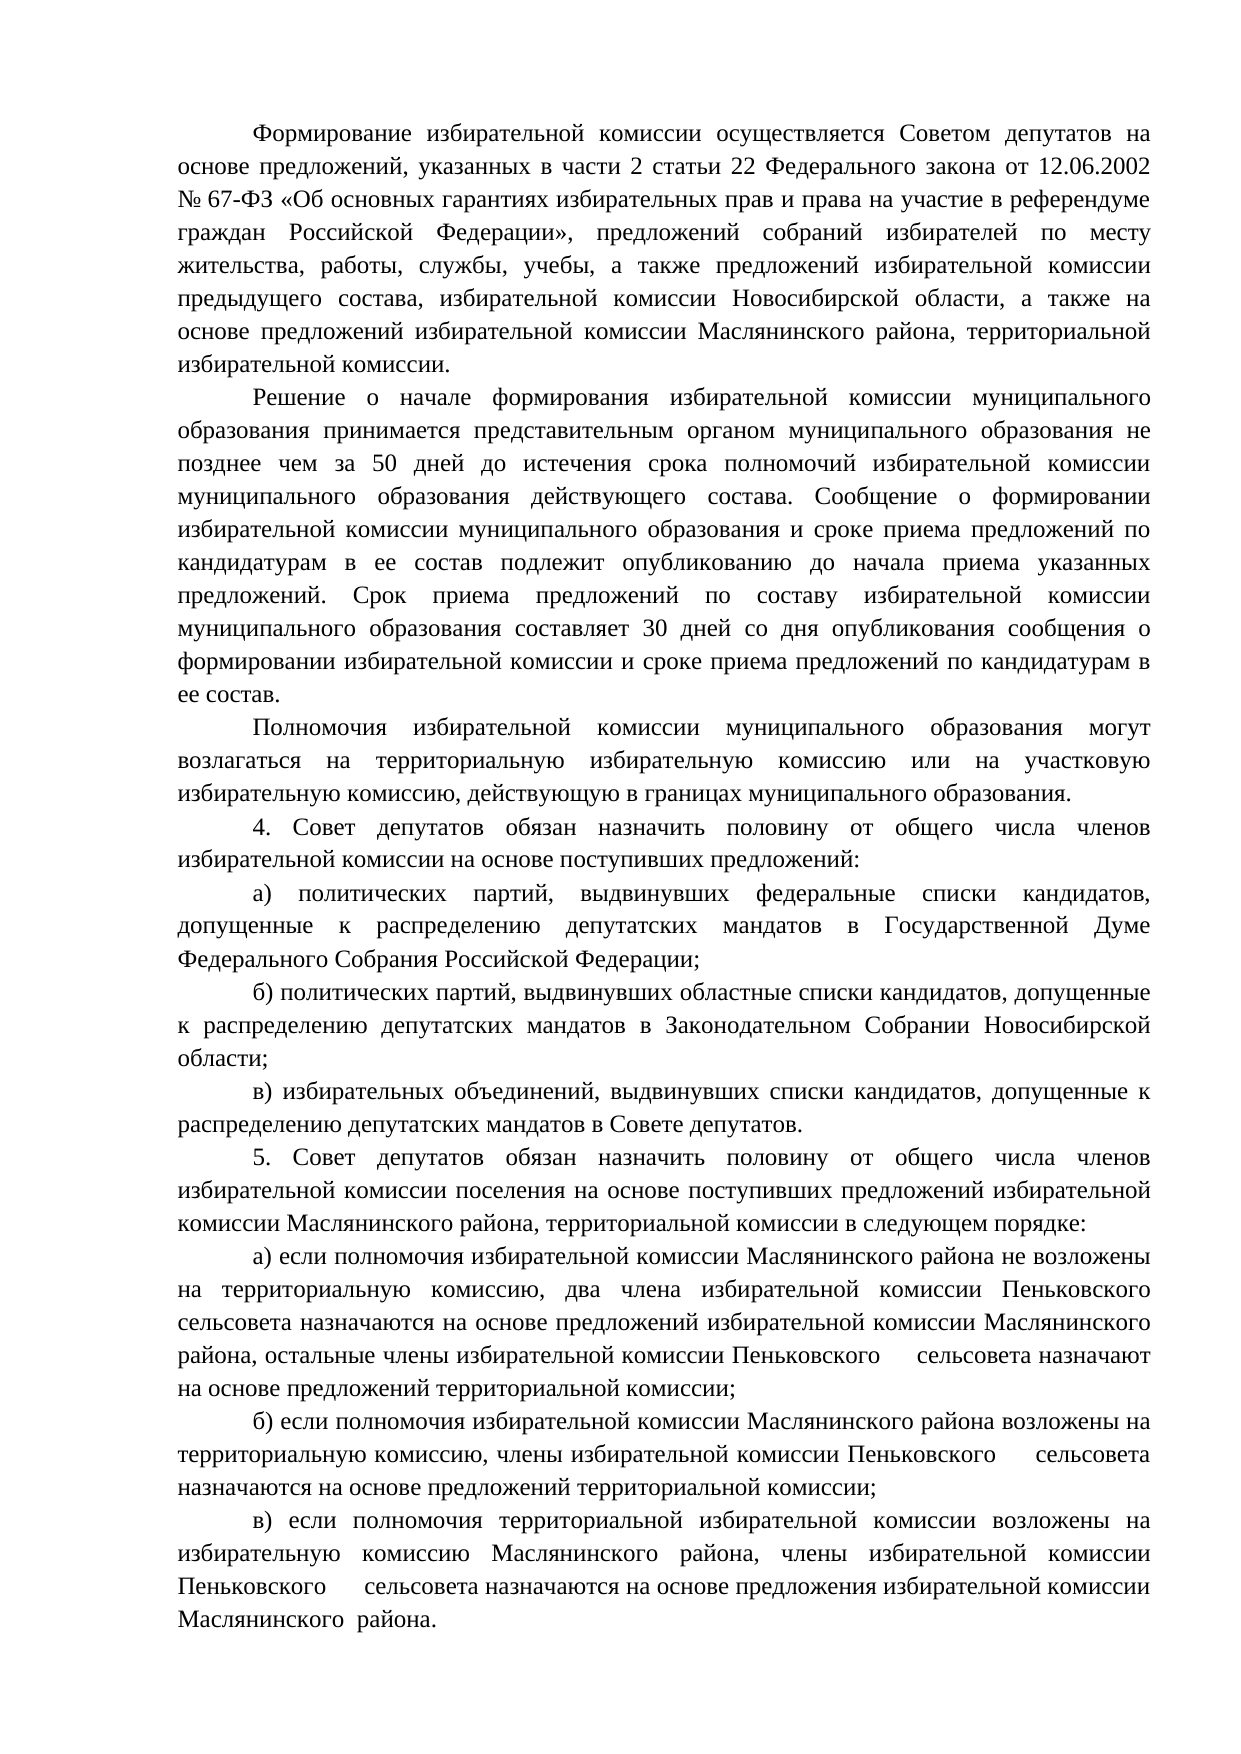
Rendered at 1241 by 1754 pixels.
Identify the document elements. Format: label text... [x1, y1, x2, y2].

text а) политических партий, выдвинувших федеральные списки кандидатов, допущенные к распределению депутатских мандатов в Государственной Думе Федерального Собрания Российской Федерации; [177, 878, 1152, 972]
text 4. Совет депутатов обязан назначить половину от общего числа членов избирательной комиссии на основе поступивших предложений: [177, 812, 1152, 873]
text а) если полномочия избирательной комиссии Маслянинского района не возложены на территориальную комиссию, два члена избирательной комиссии Пеньковского сельсовета назначаются на основе предложений избирательной комиссии Маслянинского района, остальные члены избирательной комиссии Пеньковского сельсовета назначают на основе предложений территориальной комиссии; [177, 1241, 1152, 1402]
text Формирование избирательной комиссии осуществляется Советом депутатов на основе предложений, указанных в части 2 статьи 22 Федерального закона от 12.06.2002 № 67-ФЗ «Об основных гарантиях избирательных прав и права на участие в референдуме граждан Российской Федерации», предложений собраний избирателей по месту жительства, работы, службы, учебы, а также предложений избирательной комиссии предыдущего состава, избирательной комиссии Новосибирской области, а также на основе предложений избирательной комиссии Маслянинского района, территориальной избирательной комиссии. [177, 118, 1152, 378]
text 5. Совет депутатов обязан назначить половину от общего числа членов избирательной комиссии поселения на основе поступивших предложений избирательной комиссии Маслянинского района, территориальной комиссии в следующем порядке: [177, 1142, 1152, 1237]
text б) политических партий, выдвинувших областные списки кандидатов, допущенные к распределению депутатских мандатов в Законодательном Собрании Новосибирской области; [177, 977, 1152, 1071]
text в) если полномочия территориальной избирательной комиссии возложены на избирательную комиссию Маслянинского района, члены избирательной комиссии Пеньковского сельсовета назначаются на основе предложения избирательной комиссии Маслянинского района. [177, 1505, 1152, 1633]
text в) избирательных объединений, выдвинувших списки кандидатов, допущенные к распределению депутатских мандатов в Совете депутатов. [177, 1076, 1152, 1137]
text Полномочия избирательной комиссии муниципального образования могут возлагаться на территориальную избирательную комиссию или на участковую избирательную комиссию, действующую в границах муниципального образования. [177, 712, 1152, 807]
text б) если полномочия избирательной комиссии Маслянинского района возложены на территориальную комиссию, члены избирательной комиссии Пеньковского сельсовета назначаются на основе предложений территориальной комиссии; [177, 1406, 1152, 1501]
text Решение о начале формирования избирательной комиссии муниципального образования принимается представительным органом муниципального образования не позднее чем за 50 дней до истечения срока полномочий избирательной комиссии муниципального образования действующего состава. Сообщение о формировании избирательной комиссии муниципального образования и сроке приема предложений по кандидатурам в ее состав подлежит опубликованию до начала приема указанных предложений. Срок приема предложений по составу избирательной комиссии муниципального образования составляет 30 дней со дня опубликования сообщения о формировании избирательной комиссии и сроке приема предложений по кандидатурам в ее состав. [177, 382, 1152, 708]
